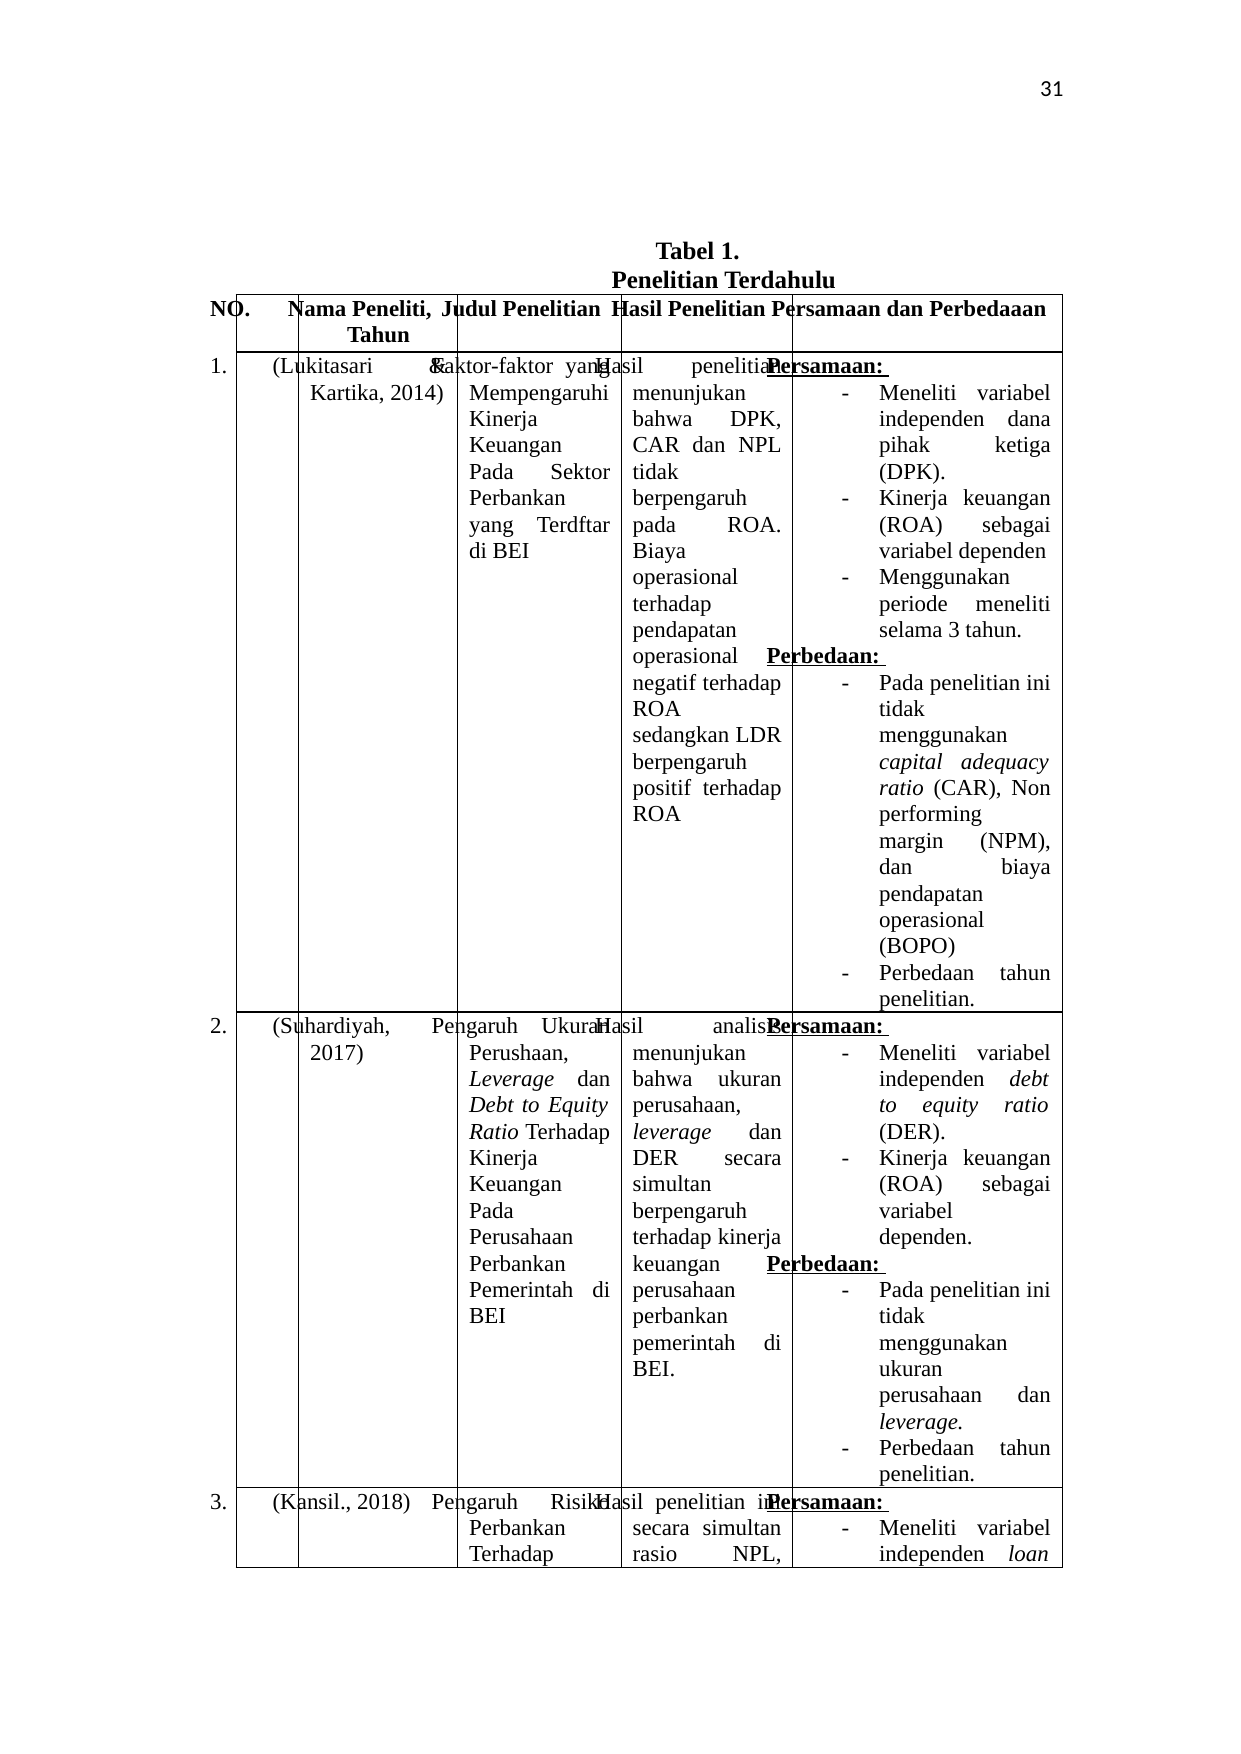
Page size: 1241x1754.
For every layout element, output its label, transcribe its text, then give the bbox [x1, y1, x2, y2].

table_header Judul Penelitian [458, 295, 621, 351]
table_cell Persamaan: Meneliti variabel independen dana pihak ketiga (DPK). Kinerja keuangan (ROA) sebagai variabel dependen Menggunakan periode meneliti selama 3 tahun. Perbedaan: Pada penelitian ini tidak menggunakan capital adequacy ratio (CAR), Non performing margin (NPM), dan biaya pendapatan operasional (BOPO) Perbedaan tahun penelitian. [793, 353, 1062, 1011]
table_header Persamaan dan Perbedaaan [793, 295, 1062, 351]
table_cell 1. [237, 353, 298, 1011]
table_cell (Lukitasari & Kartika, 2014) [299, 353, 457, 1011]
list Penelitian Terdahulu [340, 265, 1063, 294]
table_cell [458, 1488, 621, 1567]
table_cell (Kansil., 2018) [299, 1488, 457, 1567]
table_cell Persamaan: Meneliti variabel independen debt to equity ratio (DER). Kinerja keuangan (ROA) sebagai variabel dependen. Perbedaan: Pada penelitian ini tidak menggunakan ukuran perusahaan dan leverage. Perbedaan tahun penelitian. [793, 1013, 1062, 1487]
table_cell 3. [237, 1488, 298, 1567]
table_cell Hasil penelitian menunjukan bahwa DPK, CAR dan NPL tidak berpengaruh pada ROA. Biaya operasional terhadap pendapatan operasional negatif terhadap ROA sedangkan LDR berpengaruh positif terhadap ROA [622, 353, 792, 1011]
text Tabel 1. [332, 236, 1063, 265]
table_cell 2. [237, 1013, 298, 1487]
table_header Nama Peneliti, Tahun [299, 295, 457, 351]
table_cell (Suhardiyah, 2017) [299, 1013, 457, 1487]
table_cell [622, 1488, 792, 1567]
table_cell Hasil analisis menunjukan bahwa ukuran perusahaan, leverage dan DER secara simultan berpengaruh terhadap kinerja keuangan perusahaan perbankan pemerintah di BEI. [622, 1013, 792, 1487]
table_cell Faktor-faktor yang Mempengaruhi Kinerja Keuangan Pada Sektor Perbankan yang Terdftar di BEI [458, 353, 621, 1011]
table_cell Pengaruh Ukuran Perushaan, Leverage dan Debt to Equity Ratio Terhadap Kinerja Keuangan Pada Perusahaan Perbankan Pemerintah di BEI [458, 1013, 621, 1487]
table_header Hasil Penelitian [622, 295, 792, 351]
table_header NO. [237, 295, 298, 351]
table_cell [793, 1488, 1062, 1567]
